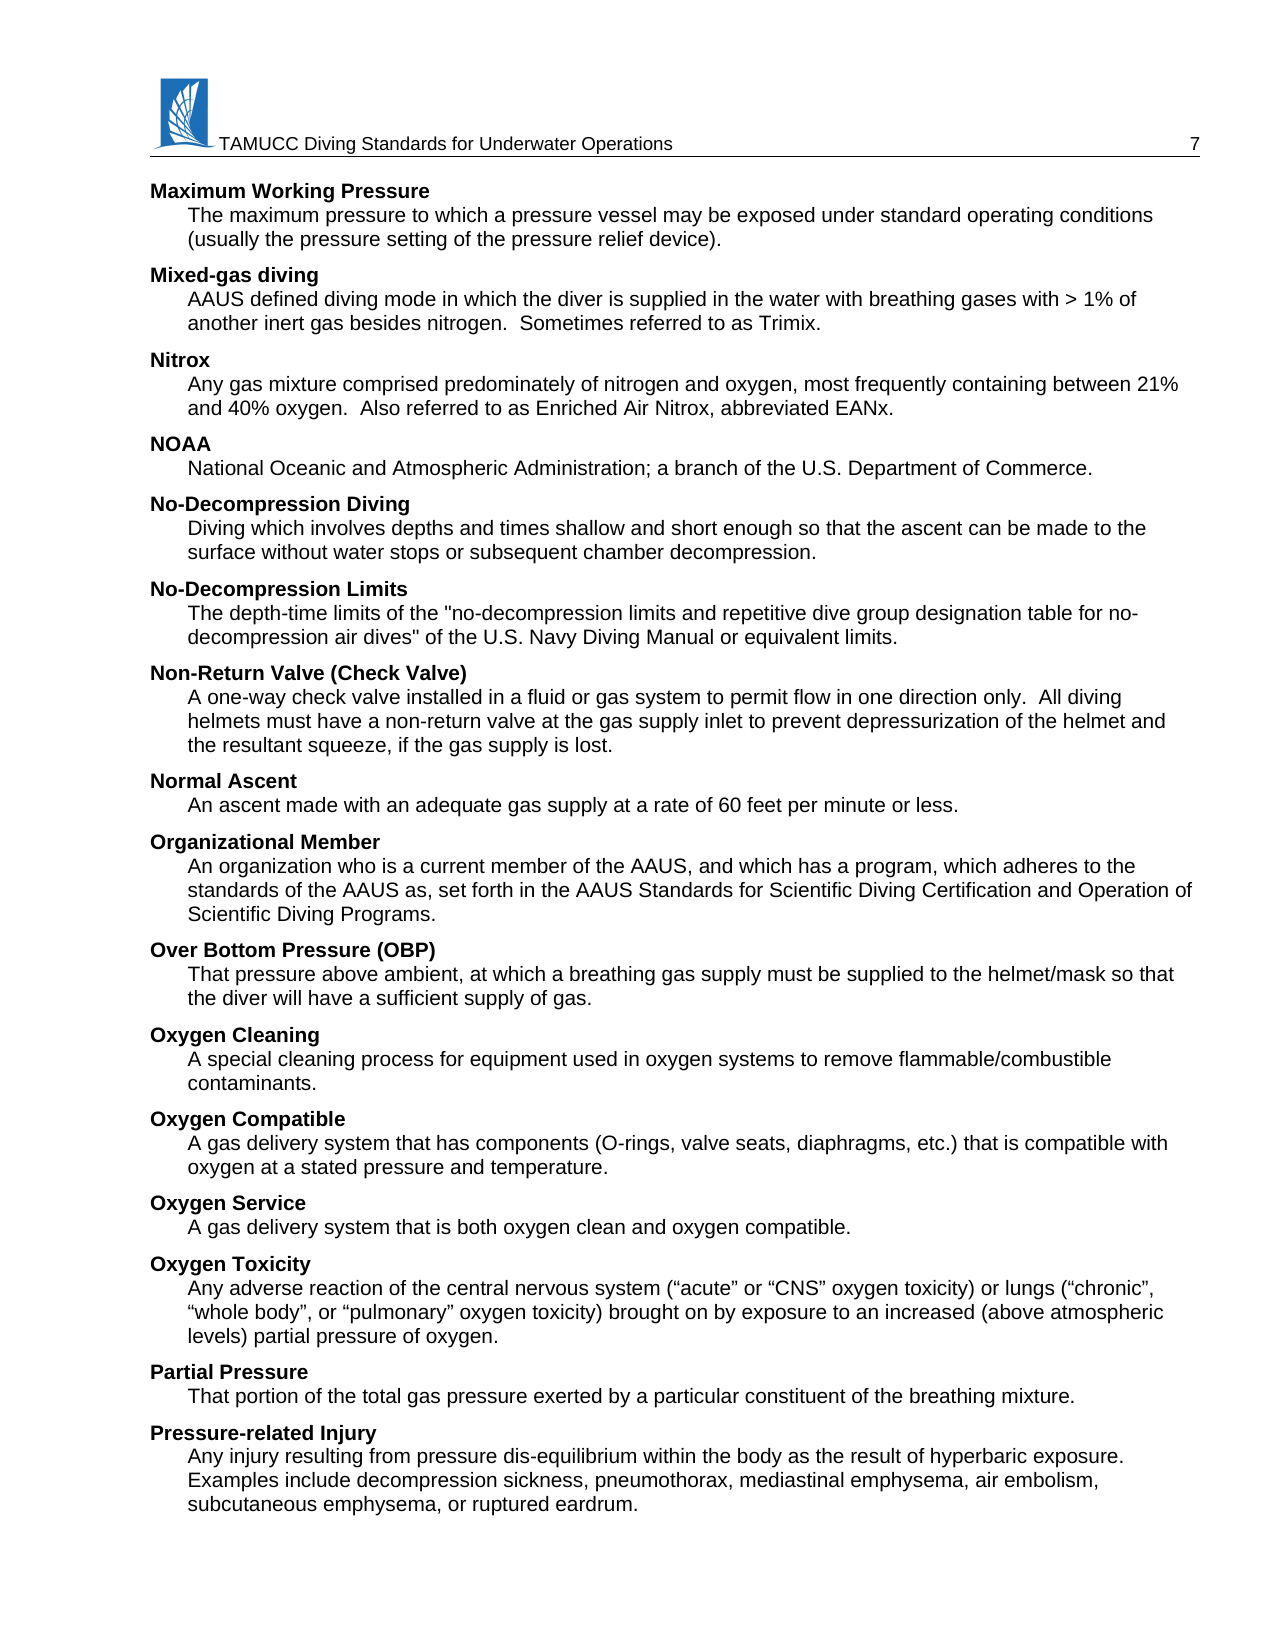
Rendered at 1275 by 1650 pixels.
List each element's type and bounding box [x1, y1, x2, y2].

picture [150, 75, 219, 150]
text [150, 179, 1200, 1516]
